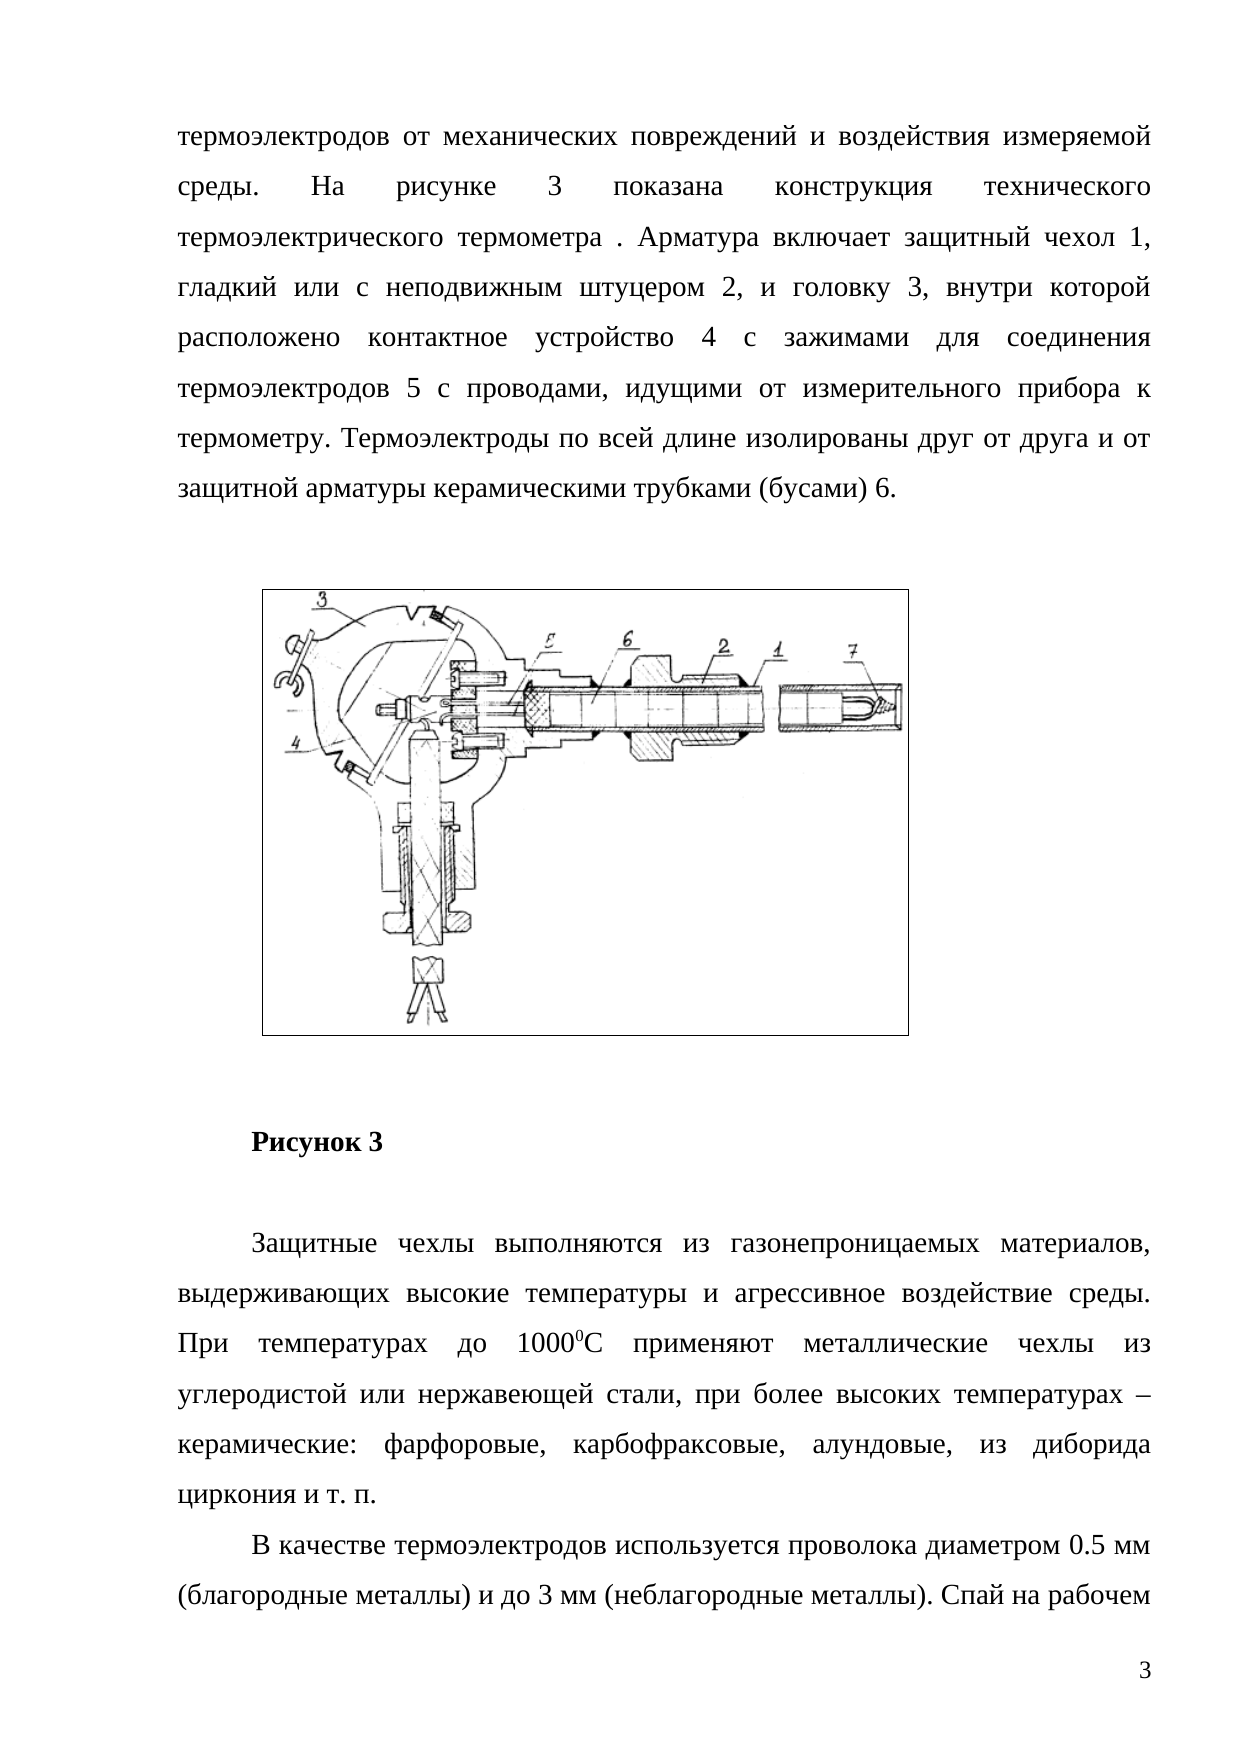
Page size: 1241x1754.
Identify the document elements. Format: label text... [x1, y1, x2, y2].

text Рисунок 3 [177, 1124, 1152, 1158]
picture [263, 590, 908, 1035]
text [177, 118, 1152, 504]
text Защитные чехлы выполняются из газонепроницаемых материалов, выдерживающих высокие температуры и агрессивное воздействие среды. При температурах до 10000С применяют металлические чехлы из углеродистой или нержавеющей стали, при более высоких температурах – керамические: фарфоровые, карбофраксовые, алундовые, из диборида циркония и т. п. [177, 1225, 1152, 1510]
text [177, 1527, 1152, 1611]
